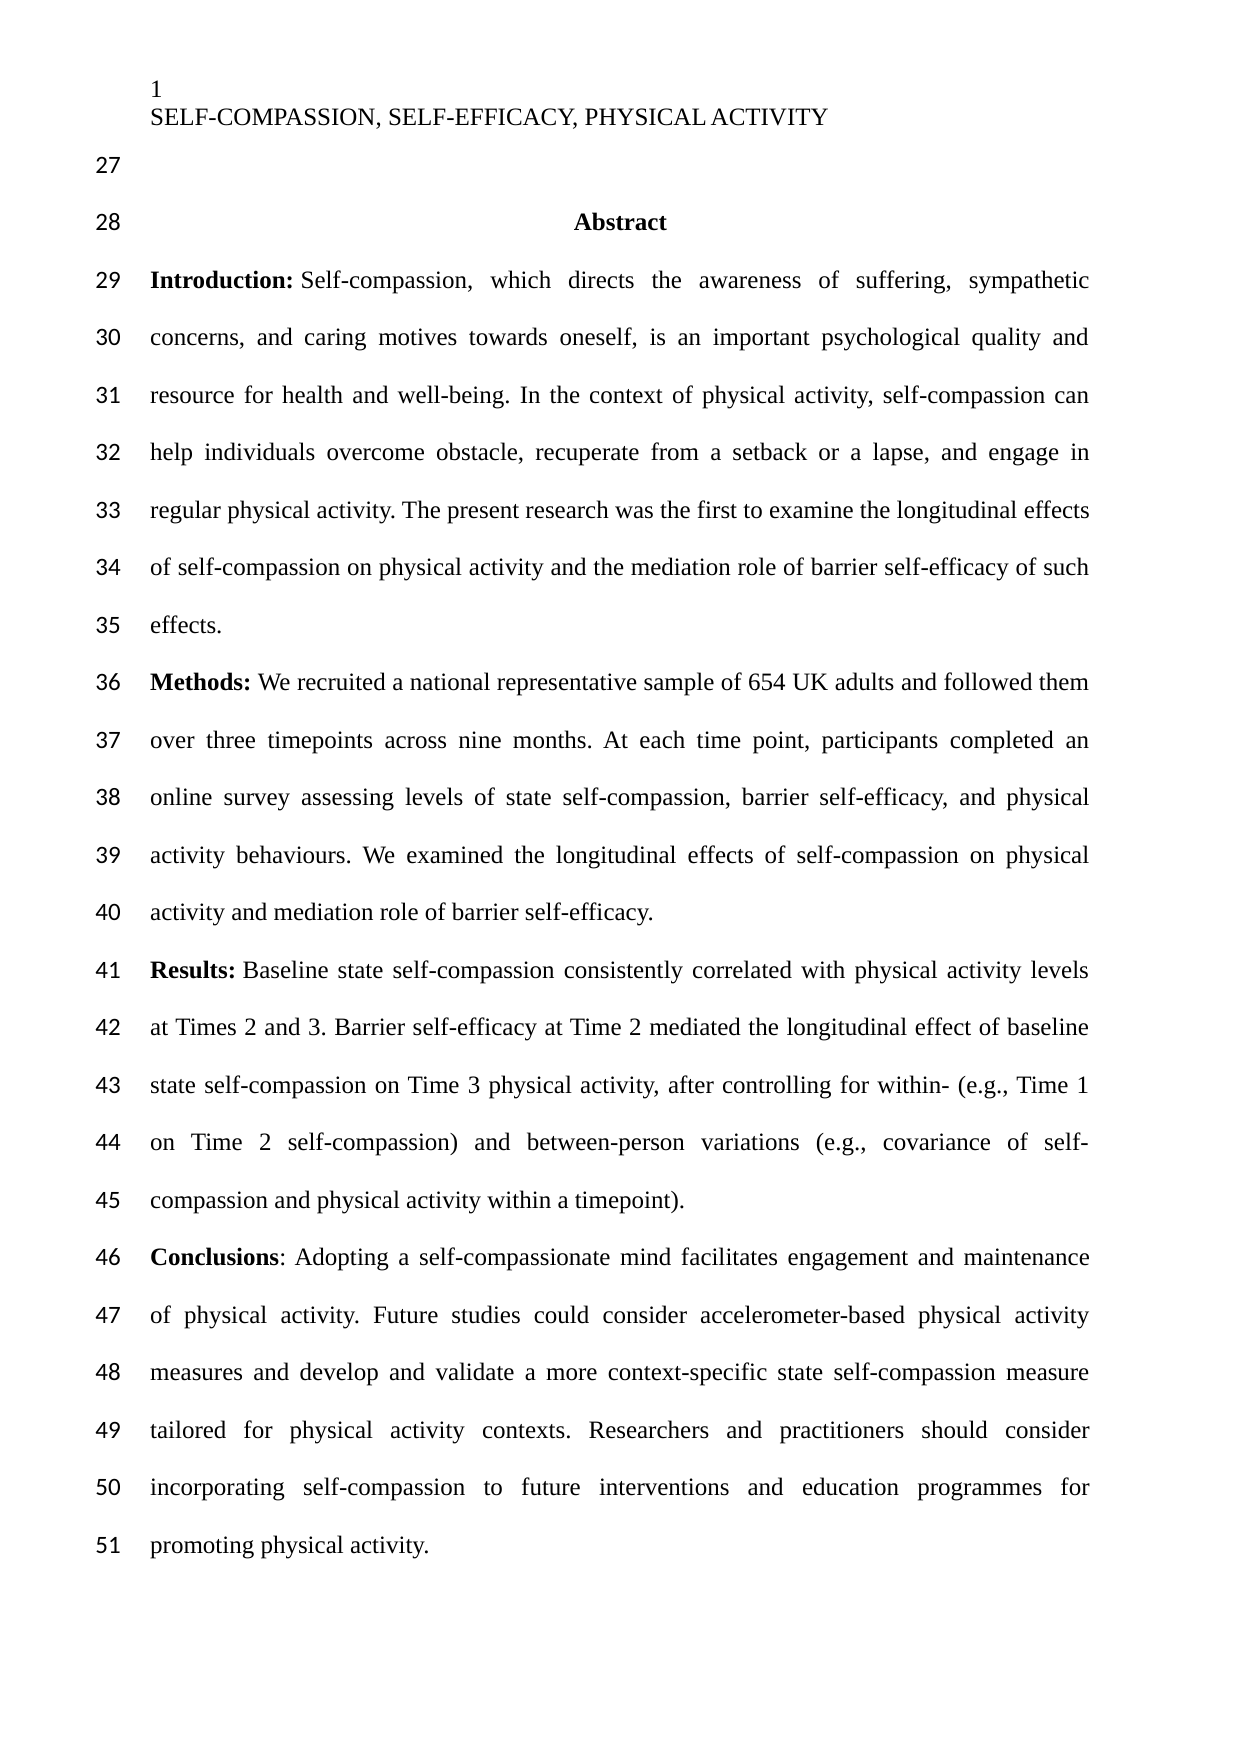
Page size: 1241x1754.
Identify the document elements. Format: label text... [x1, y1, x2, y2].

text Abstract [150, 207, 1090, 236]
text Introduction: Self-compassion, which directs the awareness of suffering, sympathetic concerns, and caring motives towards oneself, is an important psychological quality and resource for health and well-being. In the context of physical activity, self-compassion can help individuals overcome obstacle, recuperate from a setback or a lapse, and engage in regular physical activity. The present research was the first to examine the longitudinal effects of self-compassion on physical activity and the mediation role of barrier self-efficacy of such effects. [150, 265, 1090, 639]
text Conclusions: Adopting a self-compassionate mind facilitates engagement and maintenance of physical activity. Future studies could consider accelerometer-based physical activity measures and develop and validate a more context-specific state self-compassion measure tailored for physical activity contexts. Researchers and practitioners should consider incorporating self-compassion to future interventions and education programmes for promoting physical activity. [150, 1242, 1090, 1559]
text Results: Baseline state self-compassion consistently correlated with physical activity levels at Times 2 and 3. Barrier self-efficacy at Time 2 mediated the longitudinal effect of baseline state self-compassion on Time 3 physical activity, after controlling for within- (e.g., Time 1 on Time 2 self-compassion) and between-person variations (e.g., covariance of self-compassion and physical activity within a timepoint). [150, 955, 1090, 1214]
text Methods: We recruited a national representative sample of 654 UK adults and followed them over three timepoints across nine months. At each time point, participants completed an online survey assessing levels of state self-compassion, barrier self-efficacy, and physical activity behaviours. We examined the longitudinal effects of self-compassion on physical activity and mediation role of barrier self-efficacy. [150, 667, 1090, 926]
